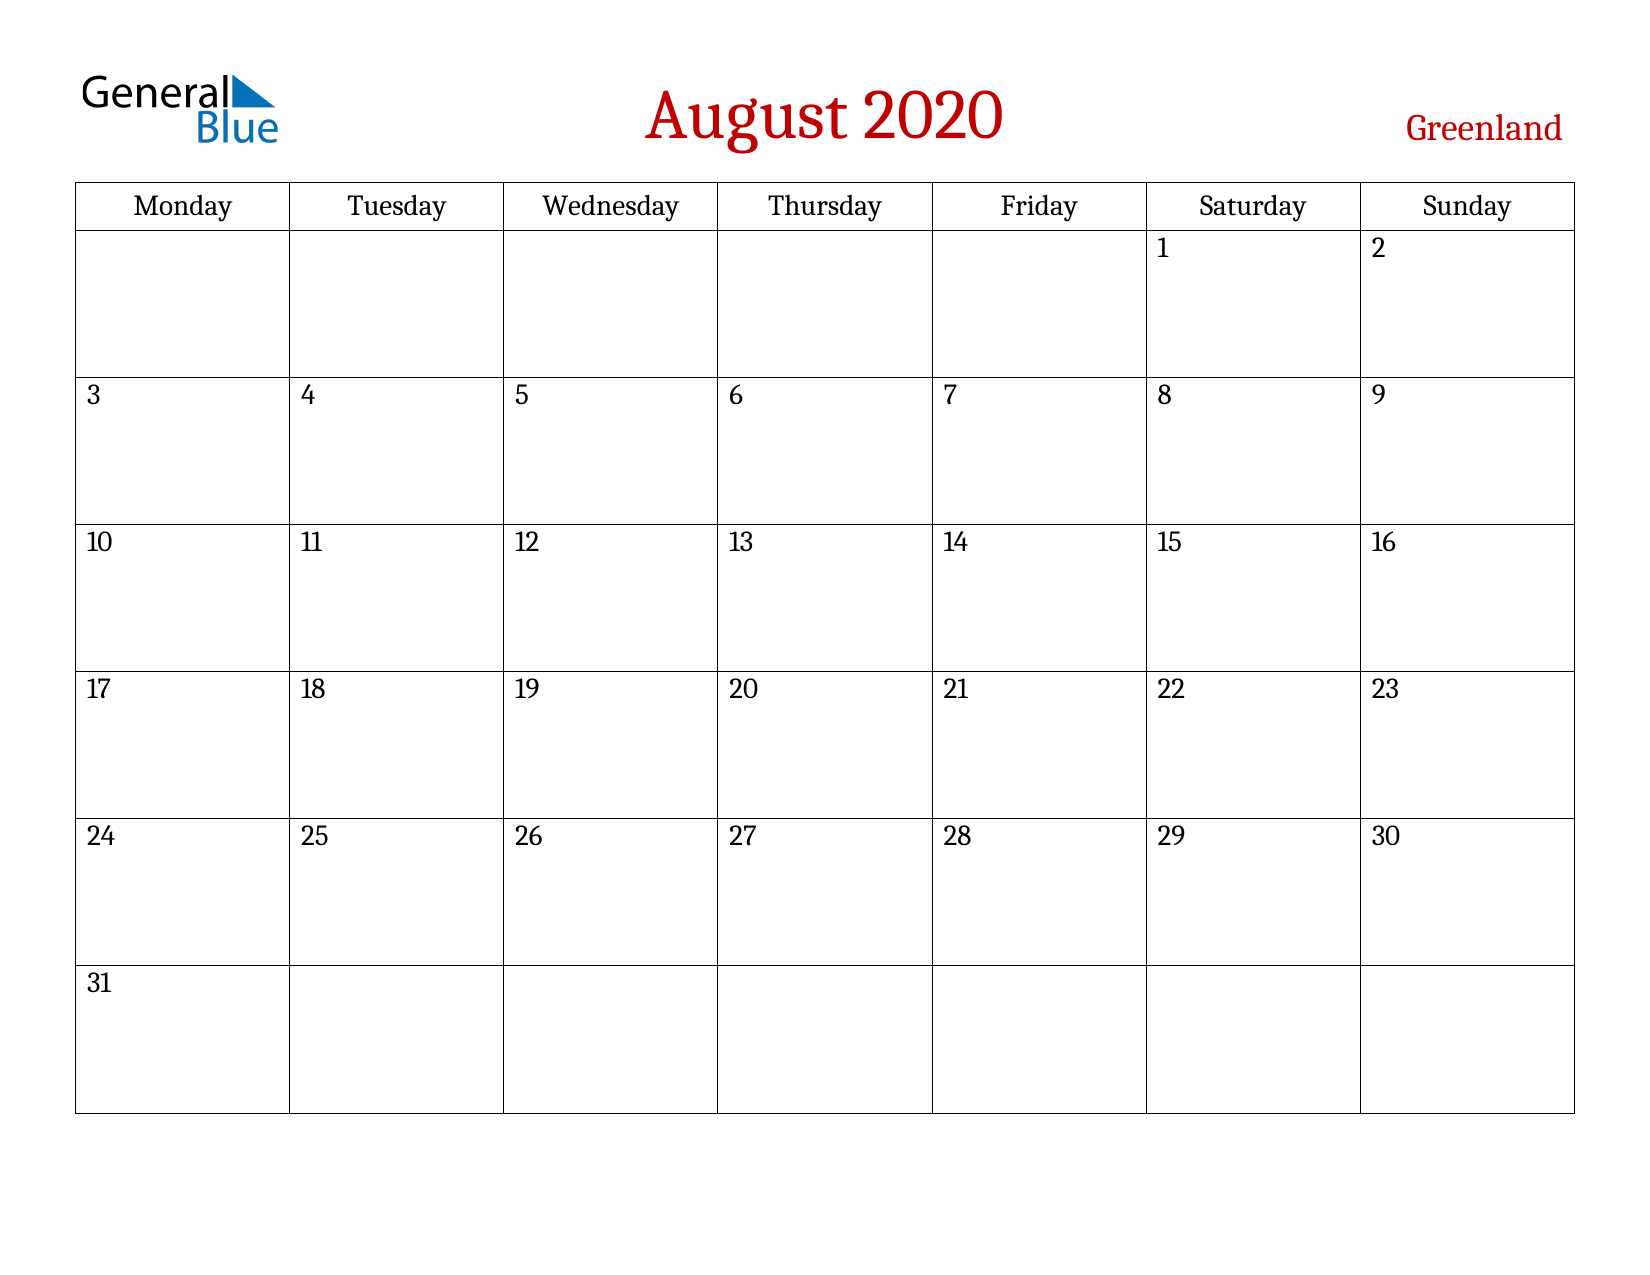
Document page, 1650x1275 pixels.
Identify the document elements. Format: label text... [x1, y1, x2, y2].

table_cell [1147, 706, 1360, 818]
table_cell [1361, 559, 1574, 671]
table_cell [76, 853, 289, 965]
table_cell 6 [718, 378, 932, 412]
table_cell [718, 853, 932, 965]
table_cell 13 [718, 525, 932, 559]
table_cell 9 [1361, 378, 1574, 412]
table_cell [1147, 966, 1360, 1000]
table_cell 19 [504, 672, 717, 706]
table_cell [1147, 412, 1360, 524]
table_cell [933, 1000, 1146, 1112]
table_cell [933, 231, 1146, 264]
table_cell [933, 853, 1146, 965]
table_cell [76, 265, 289, 377]
table_cell 22 [1147, 672, 1360, 706]
table_cell 16 [1361, 525, 1574, 559]
table_cell [290, 853, 503, 965]
table_cell [290, 1000, 503, 1112]
table_cell [290, 265, 503, 377]
table_cell [76, 559, 289, 671]
table_header Greenland [1146, 75, 1574, 182]
table_cell [1361, 412, 1574, 524]
table_cell [718, 966, 932, 1000]
table_cell [504, 1000, 717, 1112]
table_cell Tuesday [290, 183, 503, 230]
table_cell 26 [504, 819, 717, 853]
table_cell 18 [290, 672, 503, 706]
table_cell [1147, 853, 1360, 965]
table_cell [504, 265, 717, 377]
table_cell Wednesday [504, 183, 717, 230]
table_cell 3 [76, 378, 289, 412]
table_header August 2020 [504, 75, 1146, 182]
table_cell 12 [504, 525, 717, 559]
table_cell [933, 265, 1146, 377]
table_cell [290, 559, 503, 671]
table_cell Friday [933, 183, 1146, 230]
table_cell 24 [76, 819, 289, 853]
table_cell Saturday [1147, 183, 1360, 230]
table_cell [933, 706, 1146, 818]
table_cell [933, 412, 1146, 524]
table_cell [290, 966, 503, 1000]
table_cell Sunday [1361, 183, 1574, 230]
table_cell 8 [1147, 378, 1360, 412]
table_cell [76, 412, 289, 524]
table_cell [504, 412, 717, 524]
table_cell 7 [933, 378, 1146, 412]
table_cell [290, 231, 503, 264]
table_cell [504, 706, 717, 818]
table_cell 20 [718, 672, 932, 706]
table_cell 23 [1361, 672, 1574, 706]
table_cell 25 [290, 819, 503, 853]
table_cell [290, 412, 503, 524]
table_cell [76, 706, 289, 818]
table_cell [1147, 559, 1360, 671]
table_cell 11 [290, 525, 503, 559]
table_cell [1361, 853, 1574, 965]
table_cell [1147, 1000, 1360, 1112]
table_header [76, 75, 503, 182]
table_cell 10 [76, 525, 289, 559]
table_cell 28 [933, 819, 1146, 853]
table_cell 1 [1147, 231, 1360, 264]
table_cell [504, 966, 717, 1000]
table_cell [290, 706, 503, 818]
table_cell [718, 559, 932, 671]
table_cell 31 [76, 966, 289, 1000]
table_cell [1361, 265, 1574, 377]
table_cell 14 [933, 525, 1146, 559]
table_cell [1361, 706, 1574, 818]
table_cell [933, 966, 1146, 1000]
table_cell Thursday [718, 183, 932, 230]
table_cell [1361, 1000, 1574, 1112]
table_cell [504, 231, 717, 264]
table_cell [718, 231, 932, 264]
table_cell Monday [76, 183, 289, 230]
table_cell 29 [1147, 819, 1360, 853]
table_cell [504, 853, 717, 965]
table_cell [1147, 265, 1360, 377]
table_cell [718, 265, 932, 377]
table_cell 17 [76, 672, 289, 706]
table_cell [718, 412, 932, 524]
table_cell [718, 706, 932, 818]
picture [82, 75, 278, 143]
table_cell 2 [1361, 231, 1574, 264]
table_cell 21 [933, 672, 1146, 706]
table_cell 27 [718, 819, 932, 853]
table_cell 30 [1361, 819, 1574, 853]
table_cell [504, 559, 717, 671]
table_cell [718, 1000, 932, 1112]
table_cell [933, 559, 1146, 671]
table_cell 5 [504, 378, 717, 412]
table_cell [76, 1000, 289, 1112]
table_cell 4 [290, 378, 503, 412]
table_cell [76, 231, 289, 264]
table_cell 15 [1147, 525, 1360, 559]
table_cell [1361, 966, 1574, 1000]
